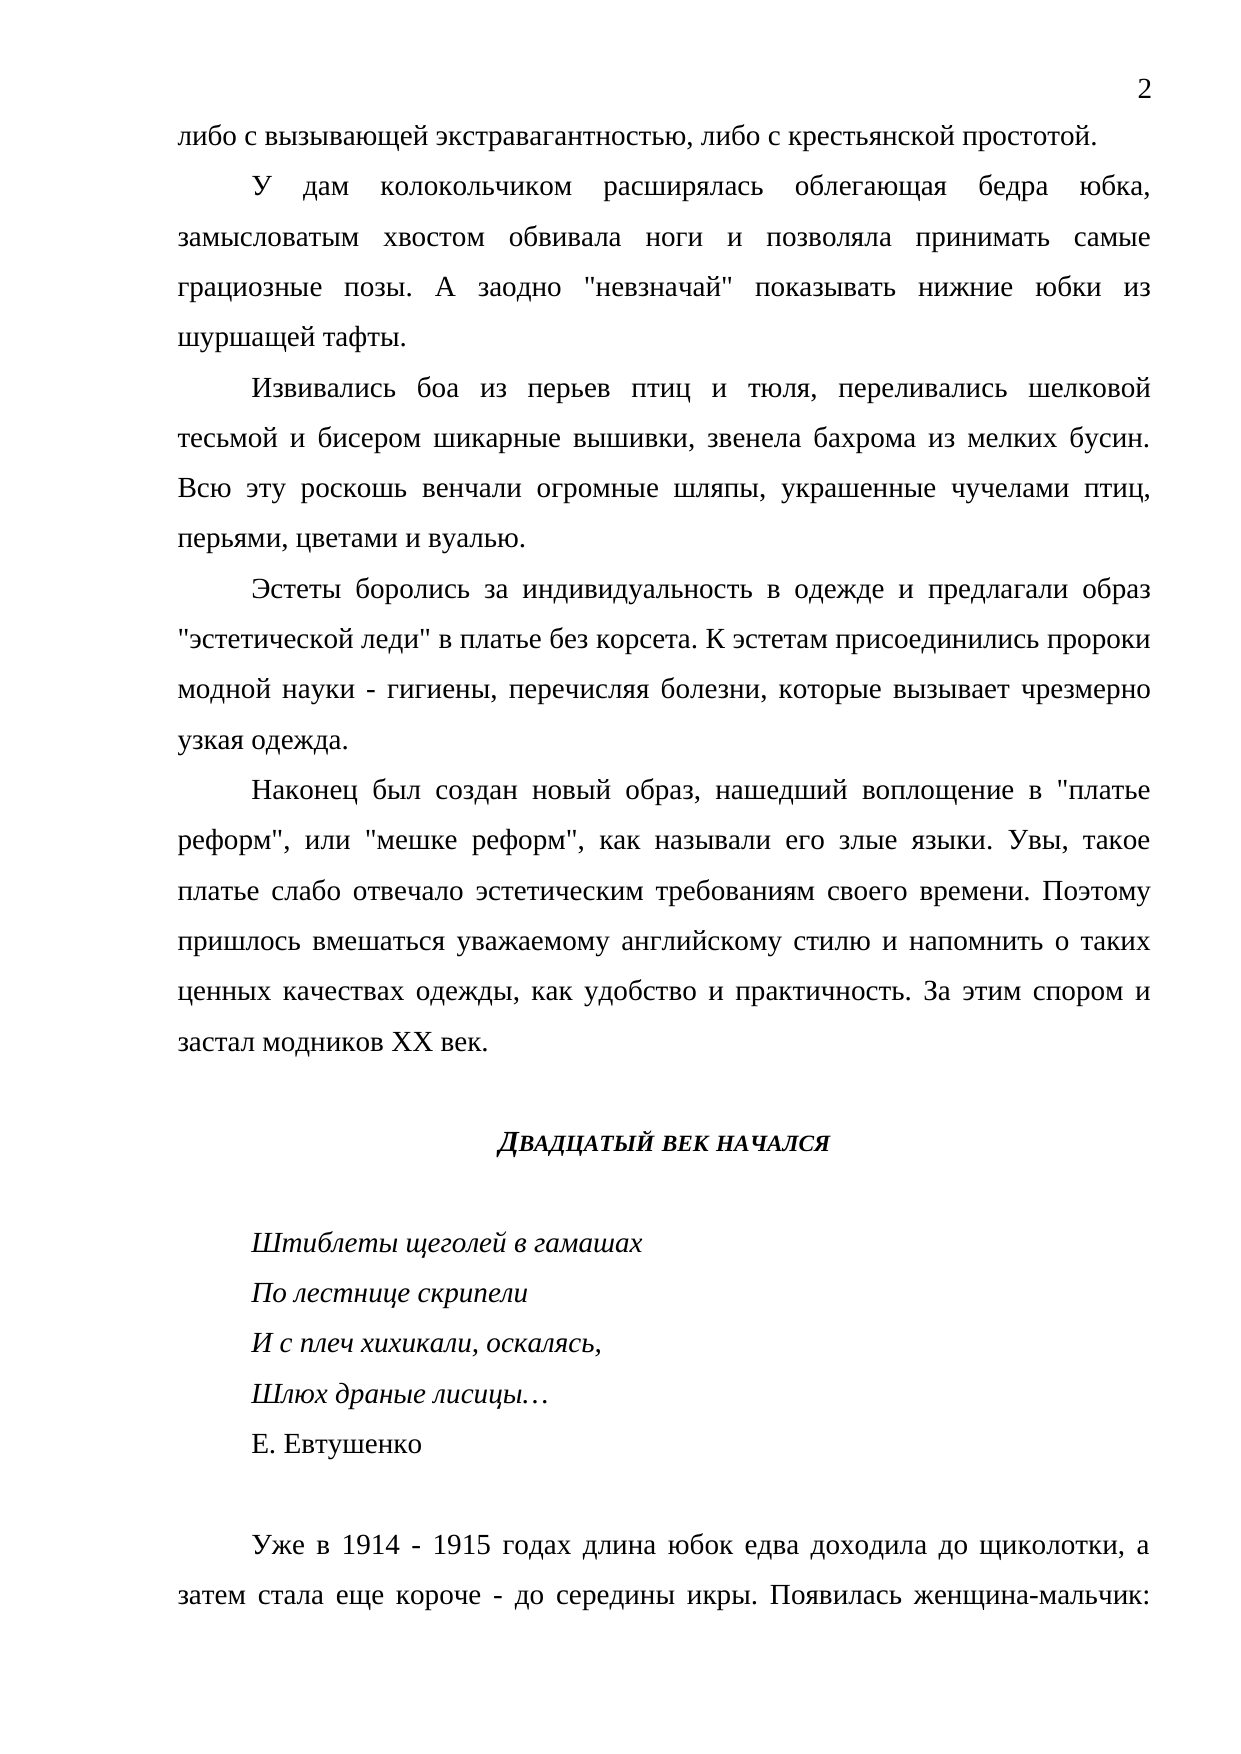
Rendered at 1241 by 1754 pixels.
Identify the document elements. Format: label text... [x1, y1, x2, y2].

text Е. Евтушенко [177, 1426, 1152, 1460]
text Шлюх драные лисицы… [177, 1376, 1152, 1409]
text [177, 118, 1152, 152]
text Эстеты боролись за индивидуальность в одежде и предлагали образ "эстетической леди" в платье без корсета. К эстетам присоединились пророки модной науки - гигиены, перечисляя болезни, которые вызывает чрезмерно узкая одежда. [177, 571, 1152, 755]
text Штиблеты щеголей в гамашах [177, 1225, 1152, 1258]
text По лестнице скрипели [177, 1275, 1152, 1309]
text И с плеч хихикали, оскалясь, [177, 1326, 1152, 1359]
text У дам колокольчиком расширялась облегающая бедра юбка, замысловатым хвостом обвивала ноги и позволяла принимать самые грациозные позы. А заодно "невзначай" показывать нижние юбки из шуршащей тафты. [177, 168, 1152, 353]
text Наконец был создан новый образ, нашедший воплощение в "платье реформ", или "мешке реформ", как называли его злые языки. Увы, такое платье слабо отвечало эстетическим требованиям своего времени. Поэтому пришлось вмешаться уважаемому английскому стилю и напомнить о таких ценных качествах одежды, как удобство и практичность. За этим спором и застал модников XX век. [177, 772, 1152, 1057]
subtitle Двадцатый век начался [177, 1124, 1152, 1158]
text Извивались боа из перьев птиц и тюля, переливались шелковой тесьмой и бисером шикарные вышивки, звенела бахрома из мелких бусин. Всю эту роскошь венчали огромные шляпы, украшенные чучелами птиц, перьями, цветами и вуалью. [177, 370, 1152, 554]
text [177, 1527, 1152, 1611]
